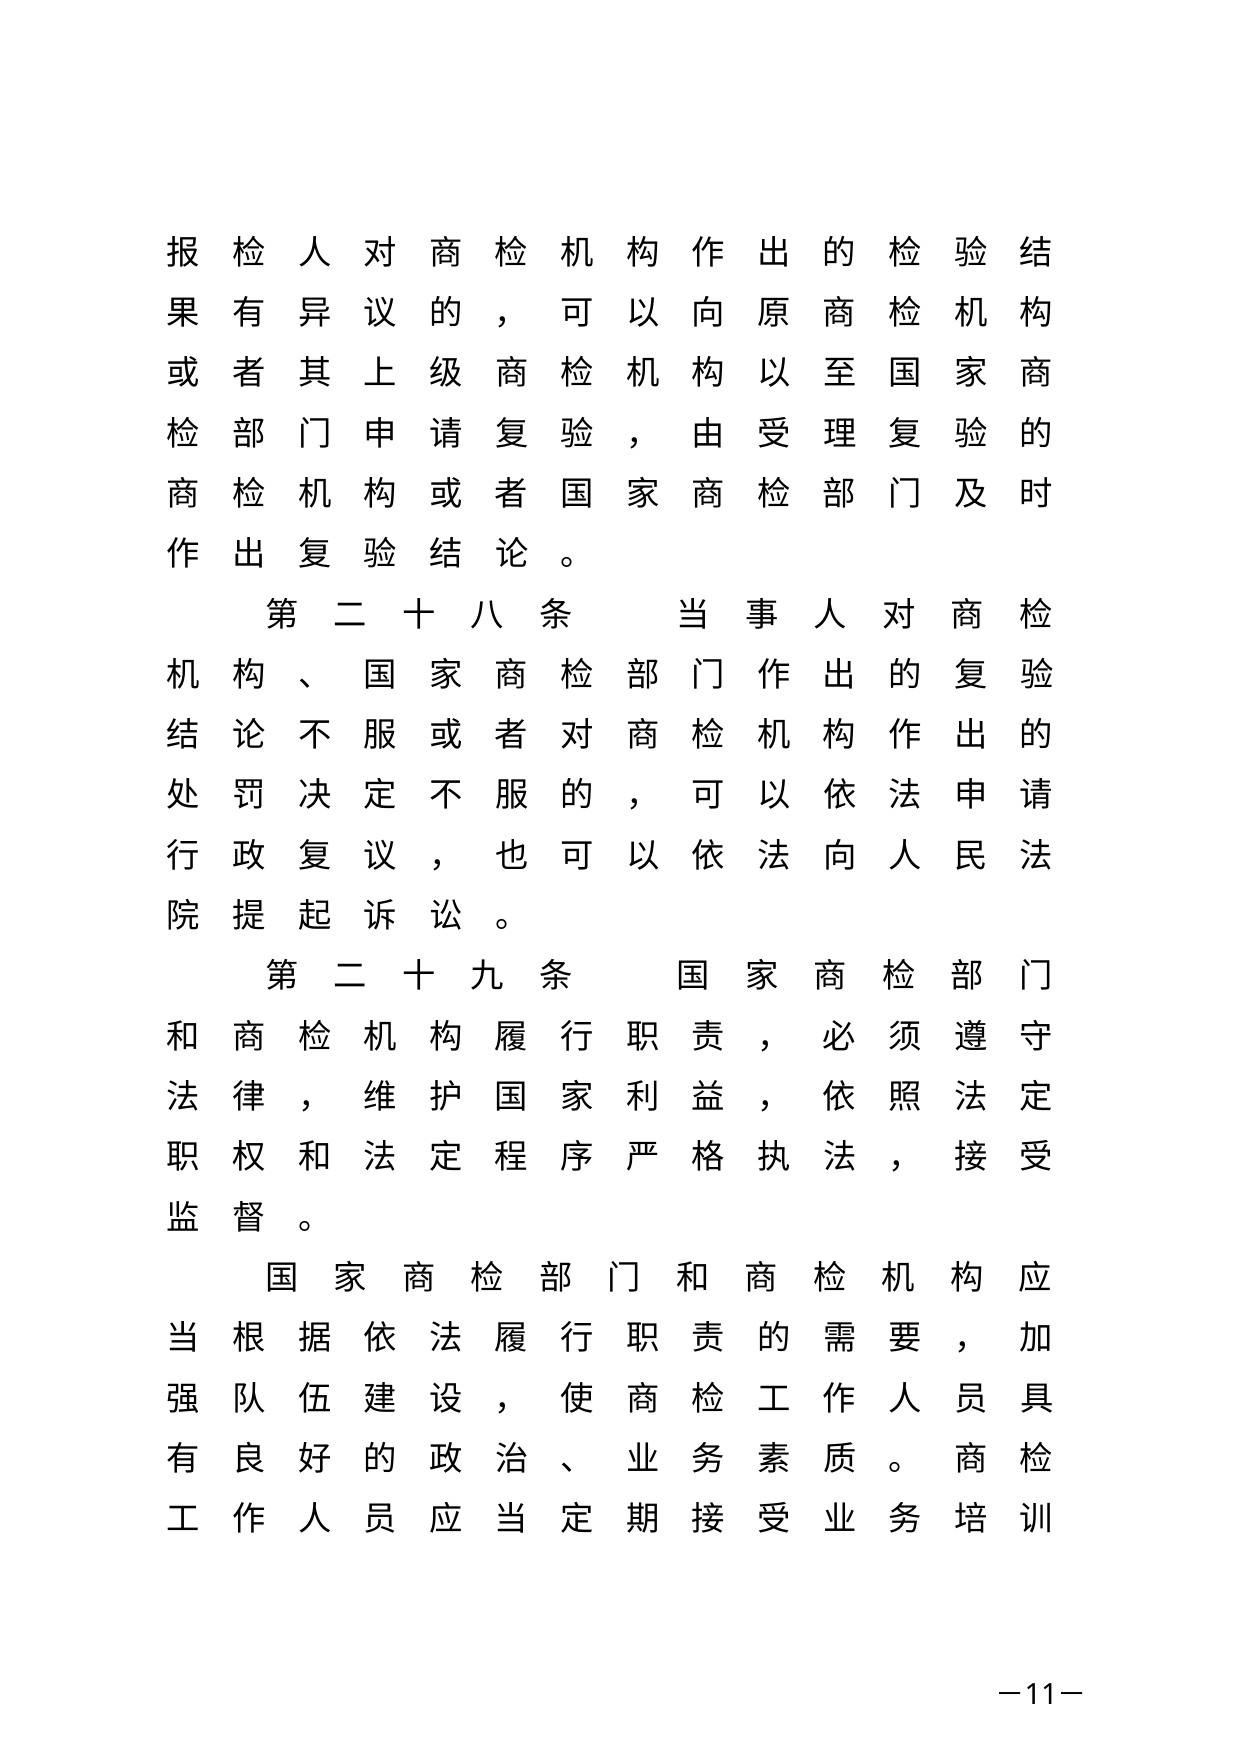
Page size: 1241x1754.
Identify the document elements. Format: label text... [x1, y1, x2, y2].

text 第二十九条 国家商检部门和商检机构履行职责，必须遵守法律，维护国家利益，依照法定职权和法定程序严格执法，接受监督。 [167, 943, 1085, 1245]
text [167, 1245, 1085, 1546]
text 第二十八条 当事人对商检机构、国家商检部门作出的复验结论不服或者对商检机构作出的处罚决定不服的，可以依法申请行政复议，也可以依法向人民法院提起诉讼。 [167, 581, 1085, 943]
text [167, 219, 1085, 581]
